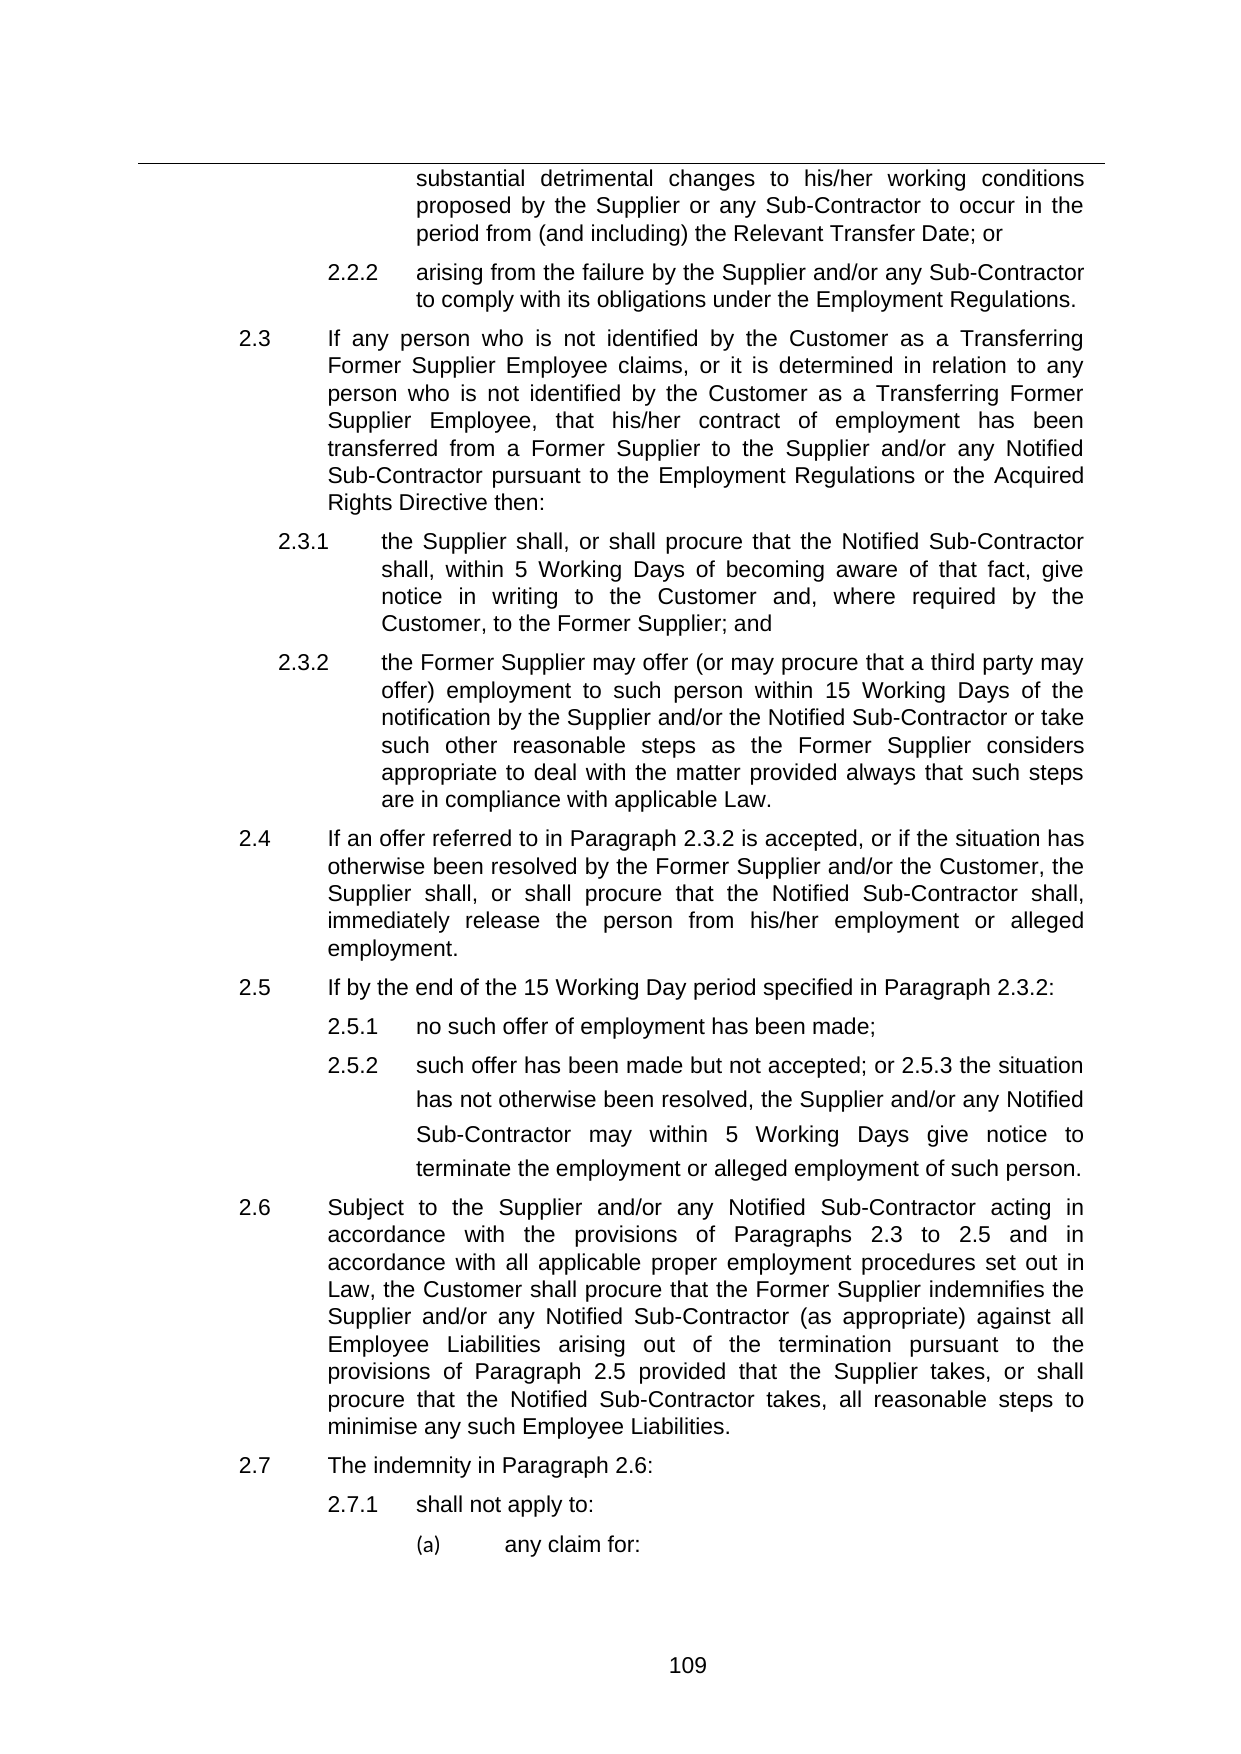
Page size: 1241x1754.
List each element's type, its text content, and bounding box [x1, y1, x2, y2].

list the Supplier shall, or shall procure that the Notified Sub-Contractor shall, within 5 Working Days of becoming aware of that fact, give notice in writing to the Customer and, where required by the Customer, to the Former Supplier; and [278, 528, 1085, 637]
list no such offer of employment has been made; [327, 1013, 1085, 1039]
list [327, 150, 1085, 246]
list Subject to the Supplier and/or any Notified Sub-Contractor acting in accordance with the provisions of Paragraphs 2.3 to 2.5 and in accordance with all applicable proper employment procedures set out in Law, the Customer shall procure that the Former Supplier indemnifies the Supplier and/or any Notified Sub-Contractor (as appropriate) against all Employee Liabilities arising out of the termination pursuant to the provisions of Paragraph 2.5 provided that the Supplier takes, or shall procure that the Notified Sub-Contractor takes, all reasonable steps to minimise any such Employee Liabilities. [239, 1194, 1085, 1439]
list The indemnity in Paragraph 2.6: [239, 1452, 1085, 1478]
list shall not apply to: [327, 1491, 1085, 1517]
list any claim for: [416, 1530, 1085, 1558]
list If by the end of the 15 Working Day period specified in Paragraph 2.3.2: [239, 974, 1085, 1000]
list If any person who is not identified by the Customer as a Transferring Former Supplier Employee claims, or it is determined in relation to any person who is not identified by the Customer as a Transferring Former Supplier Employee, that his/her contract of employment has been transferred from a Former Supplier to the Supplier and/or any Notified Sub-Contractor pursuant to the Employment Regulations or the Acquired Rights Directive then: [239, 325, 1085, 516]
list the Former Supplier may offer (or may procure that a third party may offer) employment to such person within 15 Working Days of the notification by the Supplier and/or the Notified Sub-Contractor or take such other reasonable steps as the Former Supplier considers appropriate to deal with the matter provided always that such steps are in compliance with applicable Law. [278, 649, 1085, 813]
list arising from the failure by the Supplier and/or any Sub-Contractor to comply with its obligations under the Employment Regulations. [327, 258, 1085, 312]
list such offer has been made but not accepted; or 2.5.3 the situation has not otherwise been resolved, the Supplier and/or any Notified Sub-Contractor may within 5 Working Days give notice to terminate the employment or alleged employment of such person. [327, 1052, 1085, 1182]
list If an offer referred to in Paragraph 2.3.2 is accepted, or if the situation has otherwise been resolved by the Former Supplier and/or the Customer, the Supplier shall, or shall procure that the Notified Sub-Contractor shall, immediately release the person from his/her employment or alleged employment. [239, 825, 1085, 961]
